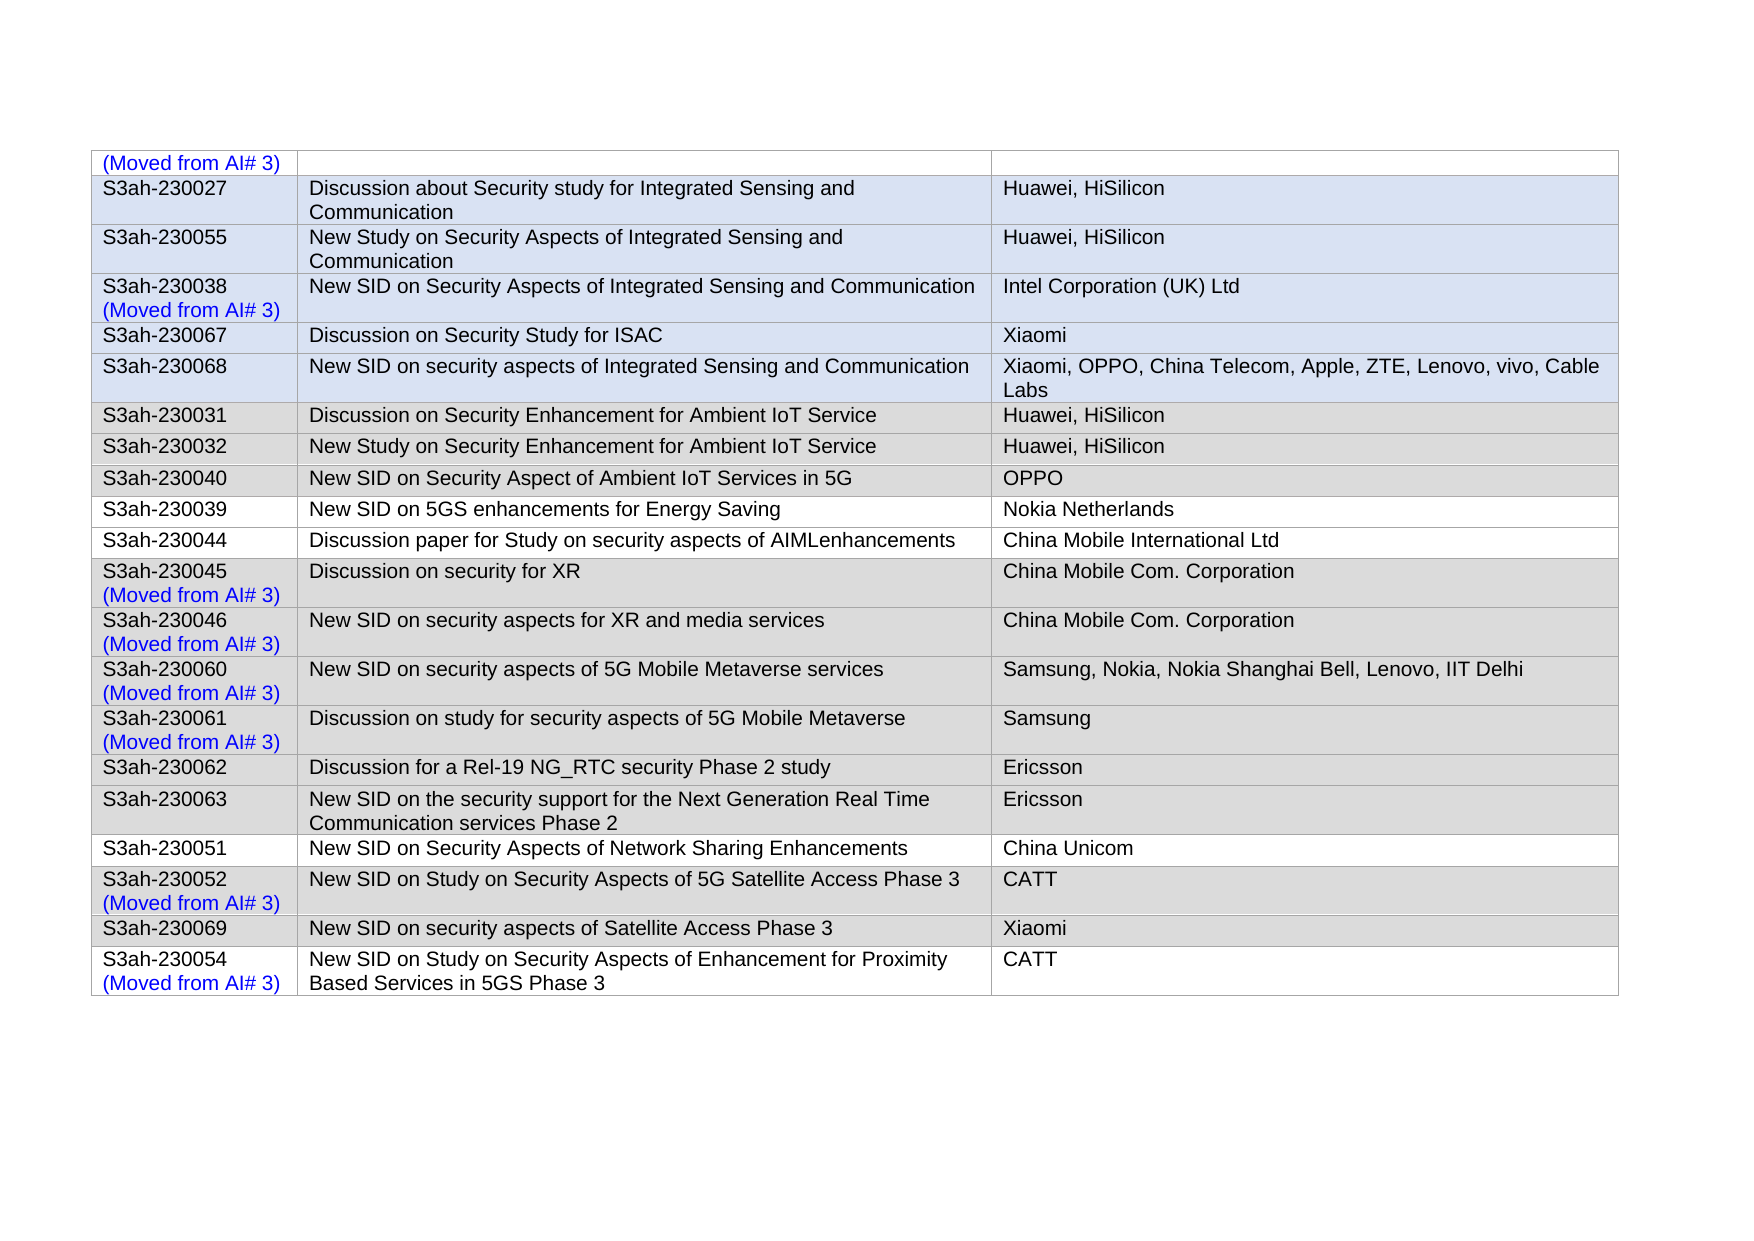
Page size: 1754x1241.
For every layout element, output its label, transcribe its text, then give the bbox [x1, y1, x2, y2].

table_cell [992, 151, 1618, 175]
table_cell Xiaomi, OPPO, China Telecom, Apple, ZTE, Lenovo, vivo, Cable Labs [992, 354, 1618, 402]
table_cell S3ah-230046 (Moved from AI# 3) [92, 608, 297, 656]
table_cell Xiaomi [992, 916, 1618, 946]
table_cell S3ah-230067 [92, 323, 297, 353]
table_cell Discussion on Security Enhancement for Ambient IoT Service [298, 403, 991, 433]
table_cell S3ah-230069 [92, 916, 297, 946]
table_cell New SID on Study on Security Aspects of Enhancement for Proximity Based Services in 5GS Phase 3 [298, 947, 991, 995]
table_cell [92, 151, 297, 175]
table_cell China Mobile Com. Corporation [992, 559, 1618, 607]
table_cell CATT [992, 867, 1618, 914]
table_cell S3ah-230068 [92, 354, 297, 402]
table_cell Discussion about Security study for Integrated Sensing and Communication [298, 176, 991, 224]
table_cell Intel Corporation (UK) Ltd [992, 274, 1618, 322]
table_cell New SID on 5GS enhancements for Energy Saving [298, 497, 991, 527]
table_cell S3ah-230039 [92, 497, 297, 527]
table_cell Samsung, Nokia, Nokia Shanghai Bell, Lenovo, IIT Delhi [992, 657, 1618, 705]
table_cell OPPO [992, 466, 1618, 496]
table_cell Huawei, HiSilicon [992, 403, 1618, 433]
table_cell S3ah-230031 [92, 403, 297, 433]
table_cell China Mobile Com. Corporation [992, 608, 1618, 656]
table_cell S3ah-230027 [92, 176, 297, 224]
table_cell Huawei, HiSilicon [992, 176, 1618, 224]
table_cell S3ah-230054 (Moved from AI# 3) [92, 947, 297, 995]
table_cell New Study on Security Enhancement for Ambient IoT Service [298, 434, 991, 464]
table_cell New SID on Study on Security Aspects of 5G Satellite Access Phase 3 [298, 867, 991, 914]
table_cell New Study on Security Aspects of Integrated Sensing and Communication [298, 225, 991, 273]
table_cell New SID on Security Aspects of Network Sharing Enhancements [298, 835, 991, 866]
table_cell Ericsson [992, 755, 1618, 785]
table_cell CATT [992, 947, 1618, 995]
table_cell Xiaomi [992, 323, 1618, 353]
table_cell Huawei, HiSilicon [992, 434, 1618, 464]
table_cell S3ah-230055 [92, 225, 297, 273]
table_cell New SID on Security Aspect of Ambient IoT Services in 5G [298, 466, 991, 496]
table_cell S3ah-230051 [92, 835, 297, 866]
table_cell S3ah-230038 (Moved from AI# 3) [92, 274, 297, 322]
table_cell Discussion paper for Study on security aspects of AIMLenhancements [298, 528, 991, 558]
table_cell S3ah-230060 (Moved from AI# 3) [92, 657, 297, 705]
table_cell S3ah-230061 (Moved from AI# 3) [92, 706, 297, 754]
table_cell Nokia Netherlands [992, 497, 1618, 527]
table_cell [298, 151, 991, 175]
table_cell S3ah-230032 [92, 434, 297, 464]
table_cell Ericsson [992, 786, 1618, 834]
table_cell China Mobile International Ltd [992, 528, 1618, 558]
table_cell S3ah-230063 [92, 786, 297, 834]
table_cell Huawei, HiSilicon [992, 225, 1618, 273]
table_cell S3ah-230062 [92, 755, 297, 785]
table_cell S3ah-230052 (Moved from AI# 3) [92, 867, 297, 914]
table_cell Discussion for a Rel-19 NG_RTC security Phase 2 study [298, 755, 991, 785]
table_cell New SID on security aspects of Satellite Access Phase 3 [298, 916, 991, 946]
table_cell New SID on the security support for the Next Generation Real Time Communication services Phase 2 [298, 786, 991, 834]
table_cell S3ah-230044 [92, 528, 297, 558]
table_cell Discussion on study for security aspects of 5G Mobile Metaverse [298, 706, 991, 754]
table_cell China Unicom [992, 835, 1618, 866]
table_cell New SID on Security Aspects of Integrated Sensing and Communication [298, 274, 991, 322]
table_cell New SID on security aspects for XR and media services [298, 608, 991, 656]
table_cell Discussion on Security Study for ISAC [298, 323, 991, 353]
table_cell S3ah-230045 (Moved from AI# 3) [92, 559, 297, 607]
table_cell S3ah-230040 [92, 466, 297, 496]
table_cell New SID on security aspects of Integrated Sensing and Communication [298, 354, 991, 402]
table_cell Discussion on security for XR [298, 559, 991, 607]
table_cell New SID on security aspects of 5G Mobile Metaverse services [298, 657, 991, 705]
table_cell Samsung [992, 706, 1618, 754]
